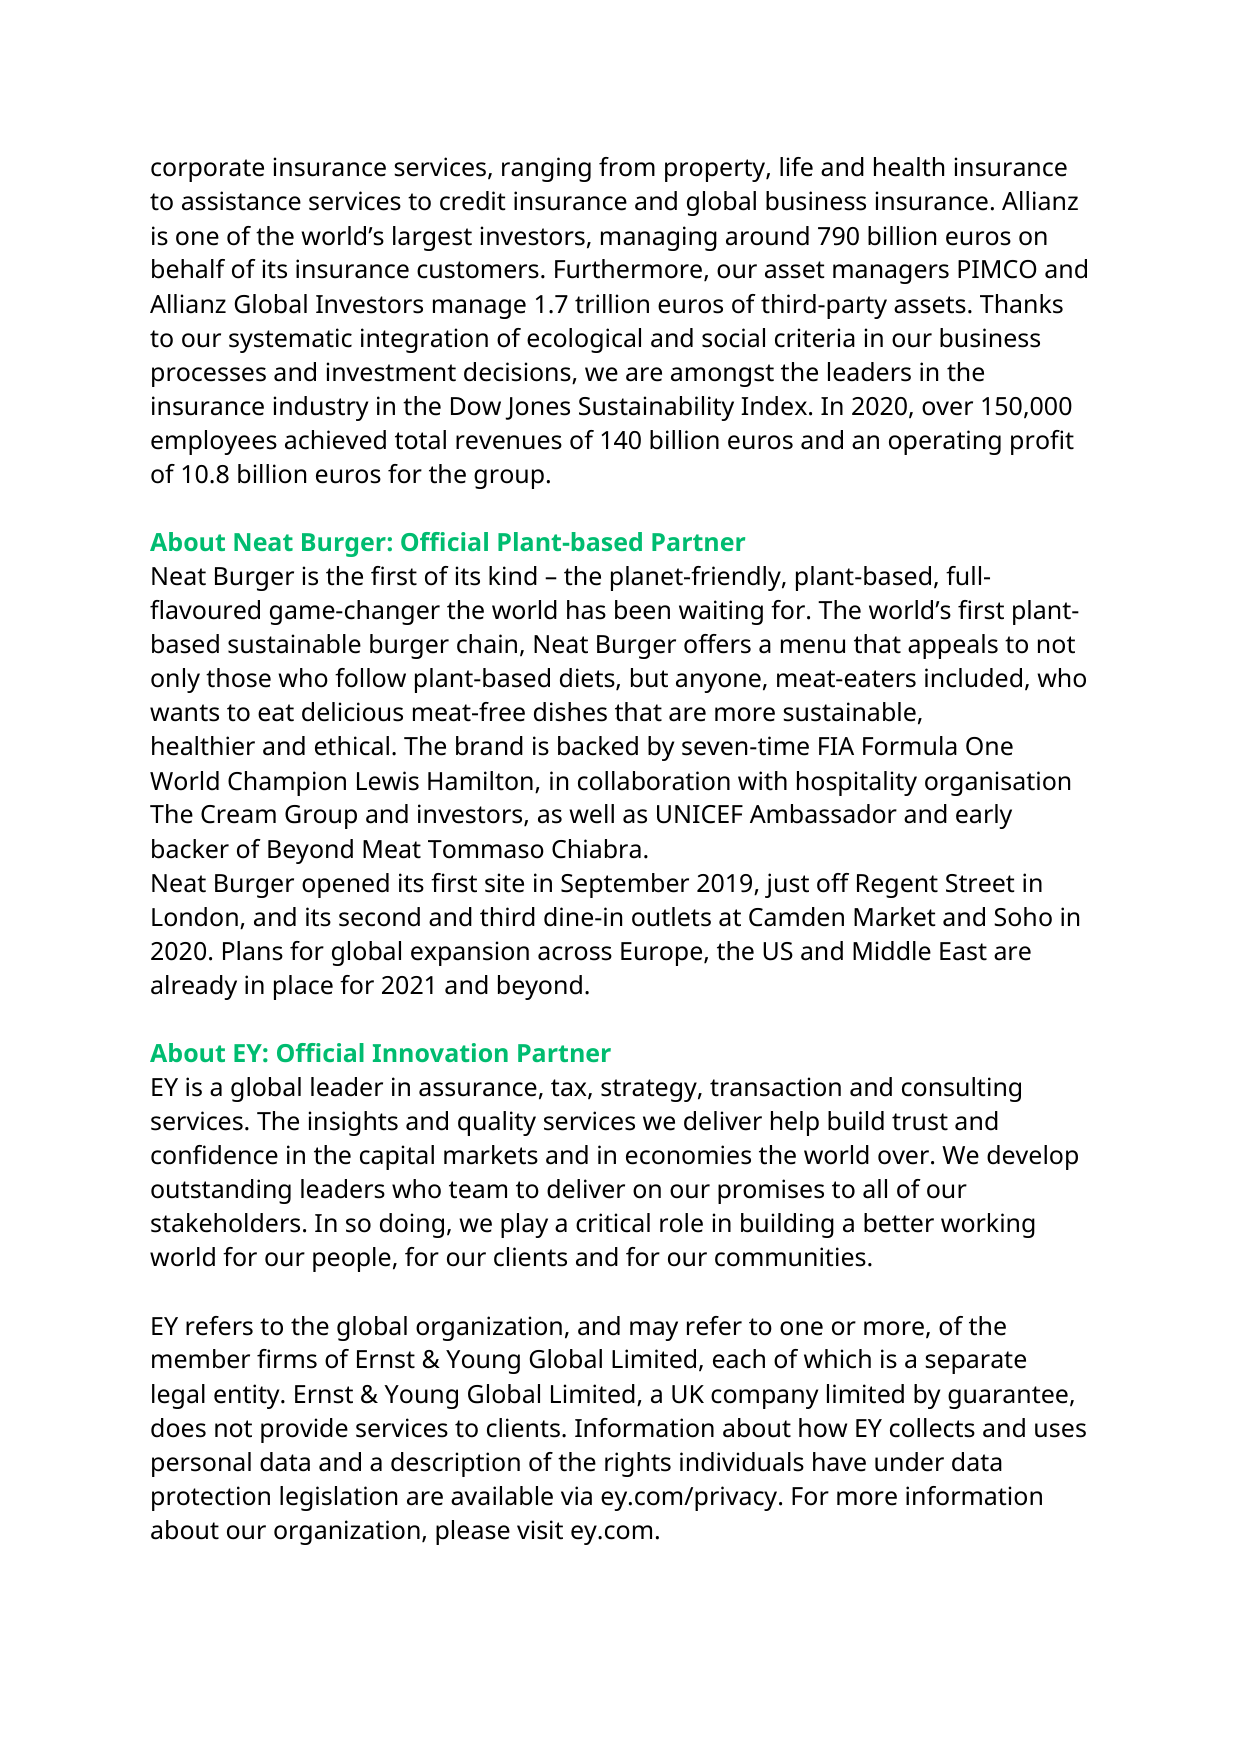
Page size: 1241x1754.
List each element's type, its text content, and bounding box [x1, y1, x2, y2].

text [150, 150, 1090, 491]
text About EY: Official Innovation Partner [150, 1036, 1090, 1070]
text EY is a global leader in assurance, tax, strategy, transaction and consulting services. The insights and quality services we deliver help build trust and confidence in the capital markets and in economies the world over. We develop outstanding leaders who team to deliver on our promises to all of our stakeholders. In so doing, we play a critical role in building a better working world for our people, for our clients and for our communities. [150, 1070, 1090, 1274]
text EY refers to the global organization, and may refer to one or more, of the member firms of Ernst & Young Global Limited, each of which is a separate legal entity. Ernst & Young Global Limited, a UK company limited by guarantee, does not provide services to clients. Information about how EY collects and uses personal data and a description of the rights individuals have under data protection legislation are available via ey.com/privacy. For more information about our organization, please visit ey.com. [150, 1308, 1090, 1547]
text About Neat Burger: Official Plant-based Partner Neat Burger is the first of its kind – the planet-friendly, plant-based, full-flavoured game-changer the world has been waiting for. The world’s first plant-based sustainable burger chain, Neat Burger offers a menu that appeals to not only those who follow plant-based diets, but anyone, meat-eaters included, who wants to eat delicious meat-free dishes that are more sustainable, healthier and ethical. The brand is backed by seven-time FIA Formula One World Champion Lewis Hamilton, in collaboration with hospitality organisation The Cream Group and investors, as well as UNICEF Ambassador and early backer of Beyond Meat Tommaso Chiabra. [150, 525, 1090, 865]
text Neat Burger opened its first site in September 2019, just off Regent Street in London, and its second and third dine-in outlets at Camden Market and Soho in 2020. Plans for global expansion across Europe, the US and Middle East are already in place for 2021 and beyond. [150, 865, 1090, 1002]
